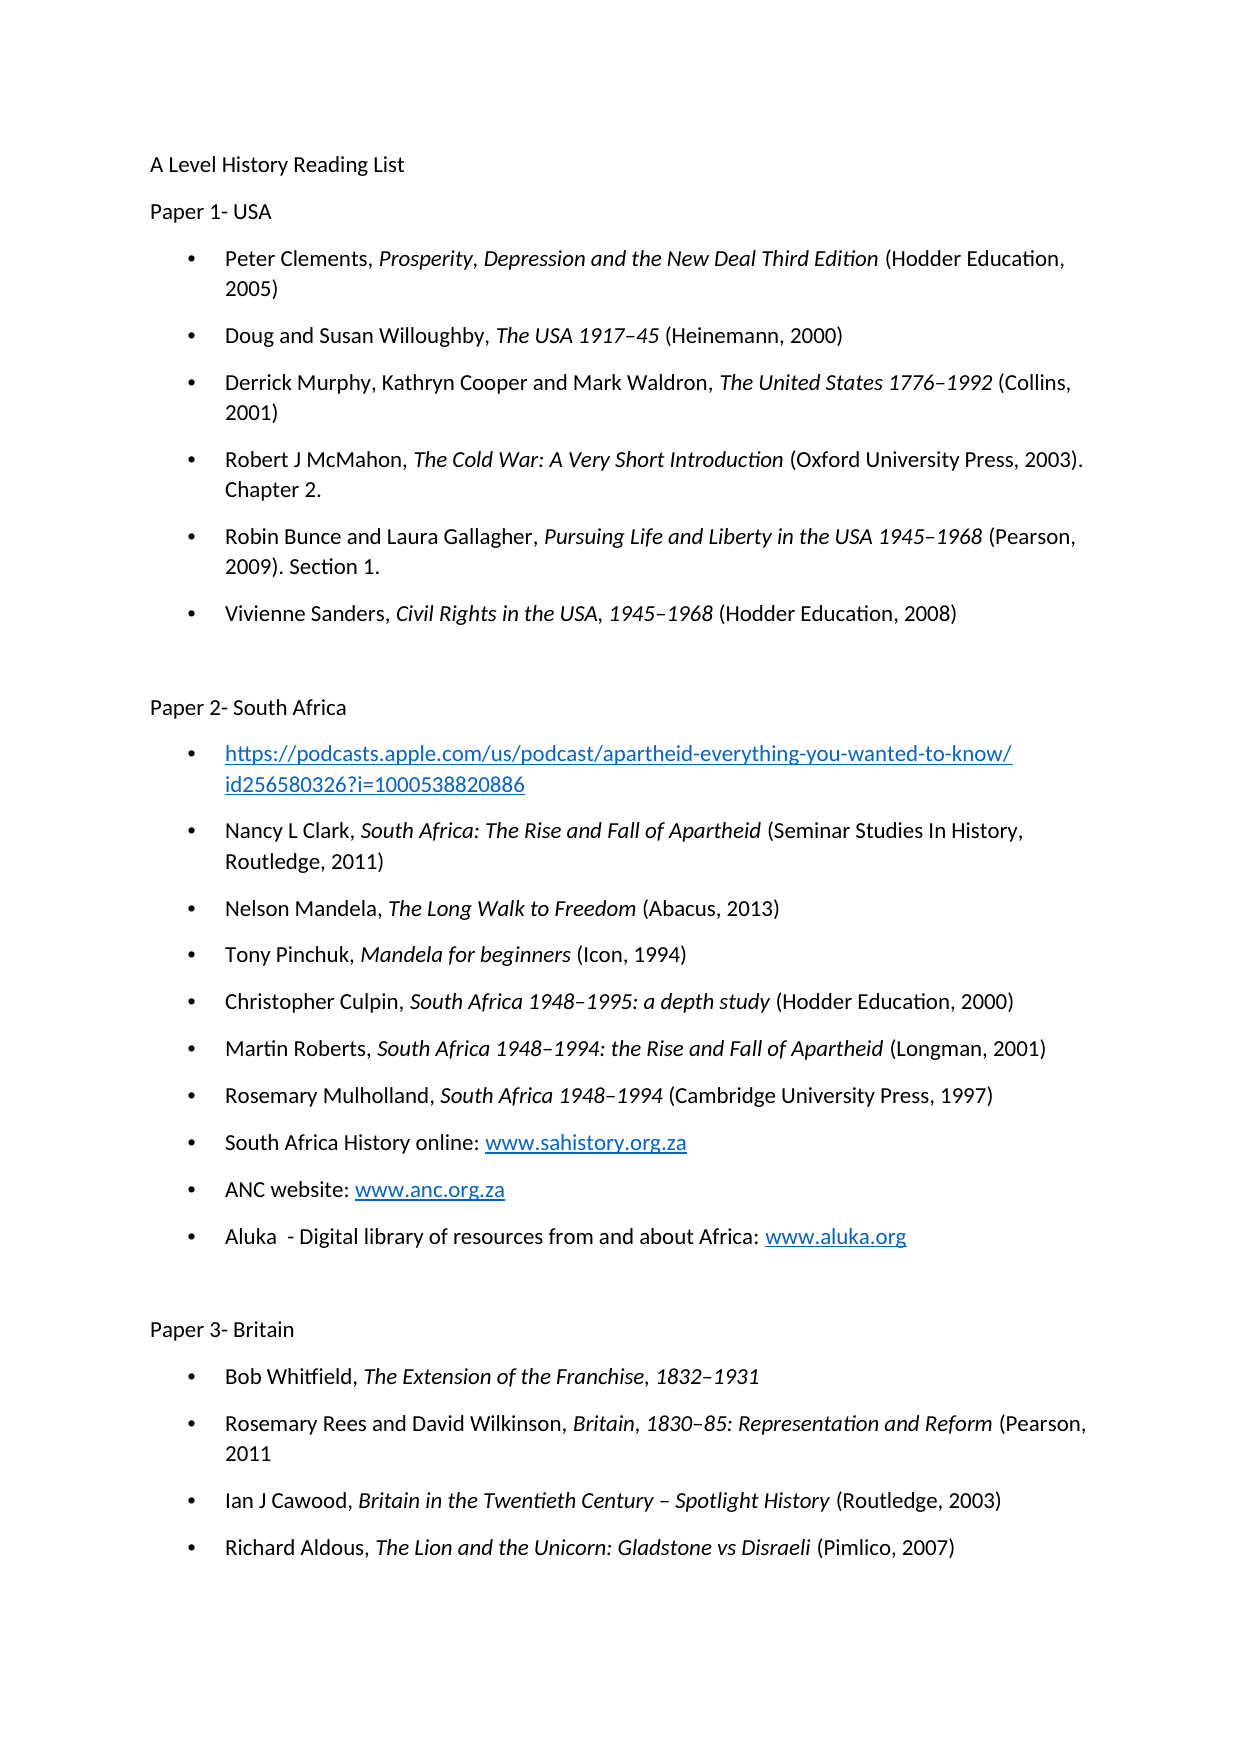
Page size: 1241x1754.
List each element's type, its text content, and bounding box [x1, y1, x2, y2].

list South Africa History online: www.sahistory.org.za [187, 1128, 1090, 1156]
list https://podcasts.apple.com/us/podcast/apartheid-everything-you-wanted-to-know/id256580326?i=1000538820886 [187, 739, 1090, 798]
list Tony Pinchuk, Mandela for beginners (Icon, 1994) [187, 941, 1090, 969]
text Paper 2- South Africa [150, 693, 1090, 721]
list Derrick Murphy, Kathryn Cooper and Mark Waldron, The United States 1776–1992 (Collins, 2001) [187, 368, 1090, 426]
list Nancy L Clark, South Africa: The Rise and Fall of Apartheid (Seminar Studies In History, Routledge, 2011) [187, 817, 1090, 875]
list Richard Aldous, The Lion and the Unicorn: Gladstone vs Disraeli (Pimlico, 2007) [187, 1533, 1090, 1561]
list Aluka - Digital library of resources from and about Africa: www.aluka.org [187, 1222, 1090, 1250]
list Bob Whitfield, The Extension of the Franchise, 1832–1931 [187, 1362, 1090, 1391]
list Doug and Susan Willoughby, The USA 1917–45 (Heinemann, 2000) [187, 321, 1090, 349]
list Robin Bunce and Laura Gallagher, Pursuing Life and Liberty in the USA 1945–1968 (Pearson, 2009). Section 1. [187, 522, 1090, 580]
list Vivienne Sanders, Civil Rights in the USA, 1945–1968 (Hodder Education, 2008) [187, 599, 1090, 627]
text Paper 1- USA [150, 197, 1090, 225]
list Ian J Cawood, Britain in the Twentieth Century – Spotlight History (Routledge, 2003) [187, 1486, 1090, 1514]
list ANC website: www.anc.org.za [187, 1175, 1090, 1203]
list Nelson Mandela, The Long Walk to Freedom (Abacus, 2013) [187, 894, 1090, 922]
list Martin Roberts, South Africa 1948–1994: the Rise and Fall of Apartheid (Longman, 2001) [187, 1034, 1090, 1062]
list Rosemary Mulholland, South Africa 1948–1994 (Cambridge University Press, 1997) [187, 1081, 1090, 1109]
list Christopher Culpin, South Africa 1948–1995: a depth study (Hodder Education, 2000) [187, 987, 1090, 1016]
text Paper 3- Britain [150, 1316, 1090, 1344]
list Robert J McMahon, The Cold War: A Very Short Introduction (Oxford University Press, 2003). Chapter 2. [187, 445, 1090, 503]
list Rosemary Rees and David Wilkinson, Britain, 1830–85: Representation and Reform (Pearson, 2011 [187, 1409, 1090, 1468]
text A Level History Reading List [150, 150, 1090, 178]
list Peter Clements, Prosperity, Depression and the New Deal Third Edition (Hodder Education, 2005) [187, 244, 1090, 302]
